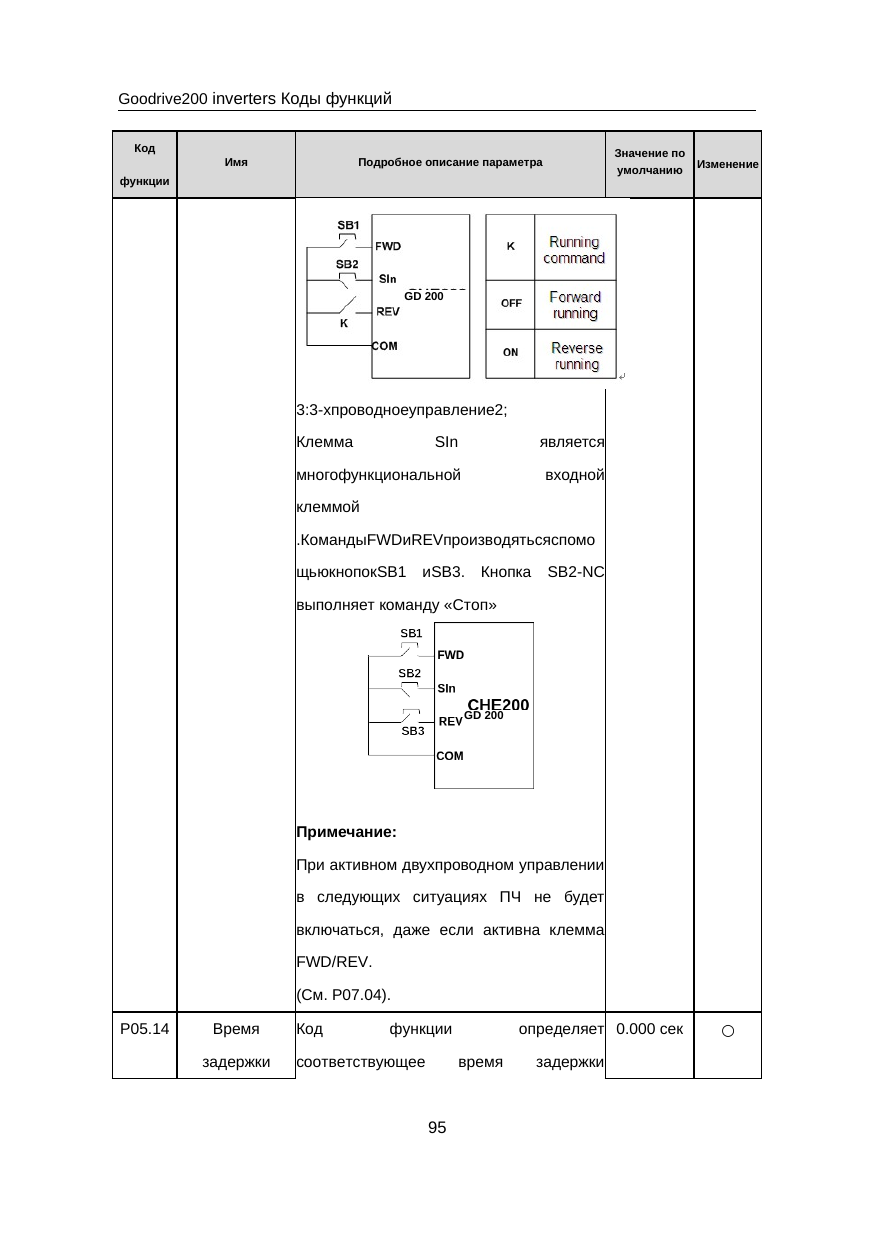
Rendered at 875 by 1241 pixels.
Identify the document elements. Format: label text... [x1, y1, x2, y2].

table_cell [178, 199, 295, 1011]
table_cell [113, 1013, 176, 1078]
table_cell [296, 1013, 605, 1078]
table_header Изменение [695, 132, 761, 197]
table_header Код функции [113, 132, 176, 197]
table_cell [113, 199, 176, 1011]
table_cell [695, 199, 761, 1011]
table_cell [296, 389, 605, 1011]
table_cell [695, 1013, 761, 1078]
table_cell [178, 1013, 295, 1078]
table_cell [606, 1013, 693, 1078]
table_header Подробное описание параметра [296, 132, 605, 197]
table_header Имя [178, 132, 295, 197]
picture [296, 198, 630, 389]
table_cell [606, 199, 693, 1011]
table_header Значение по умолчанию [606, 132, 693, 197]
